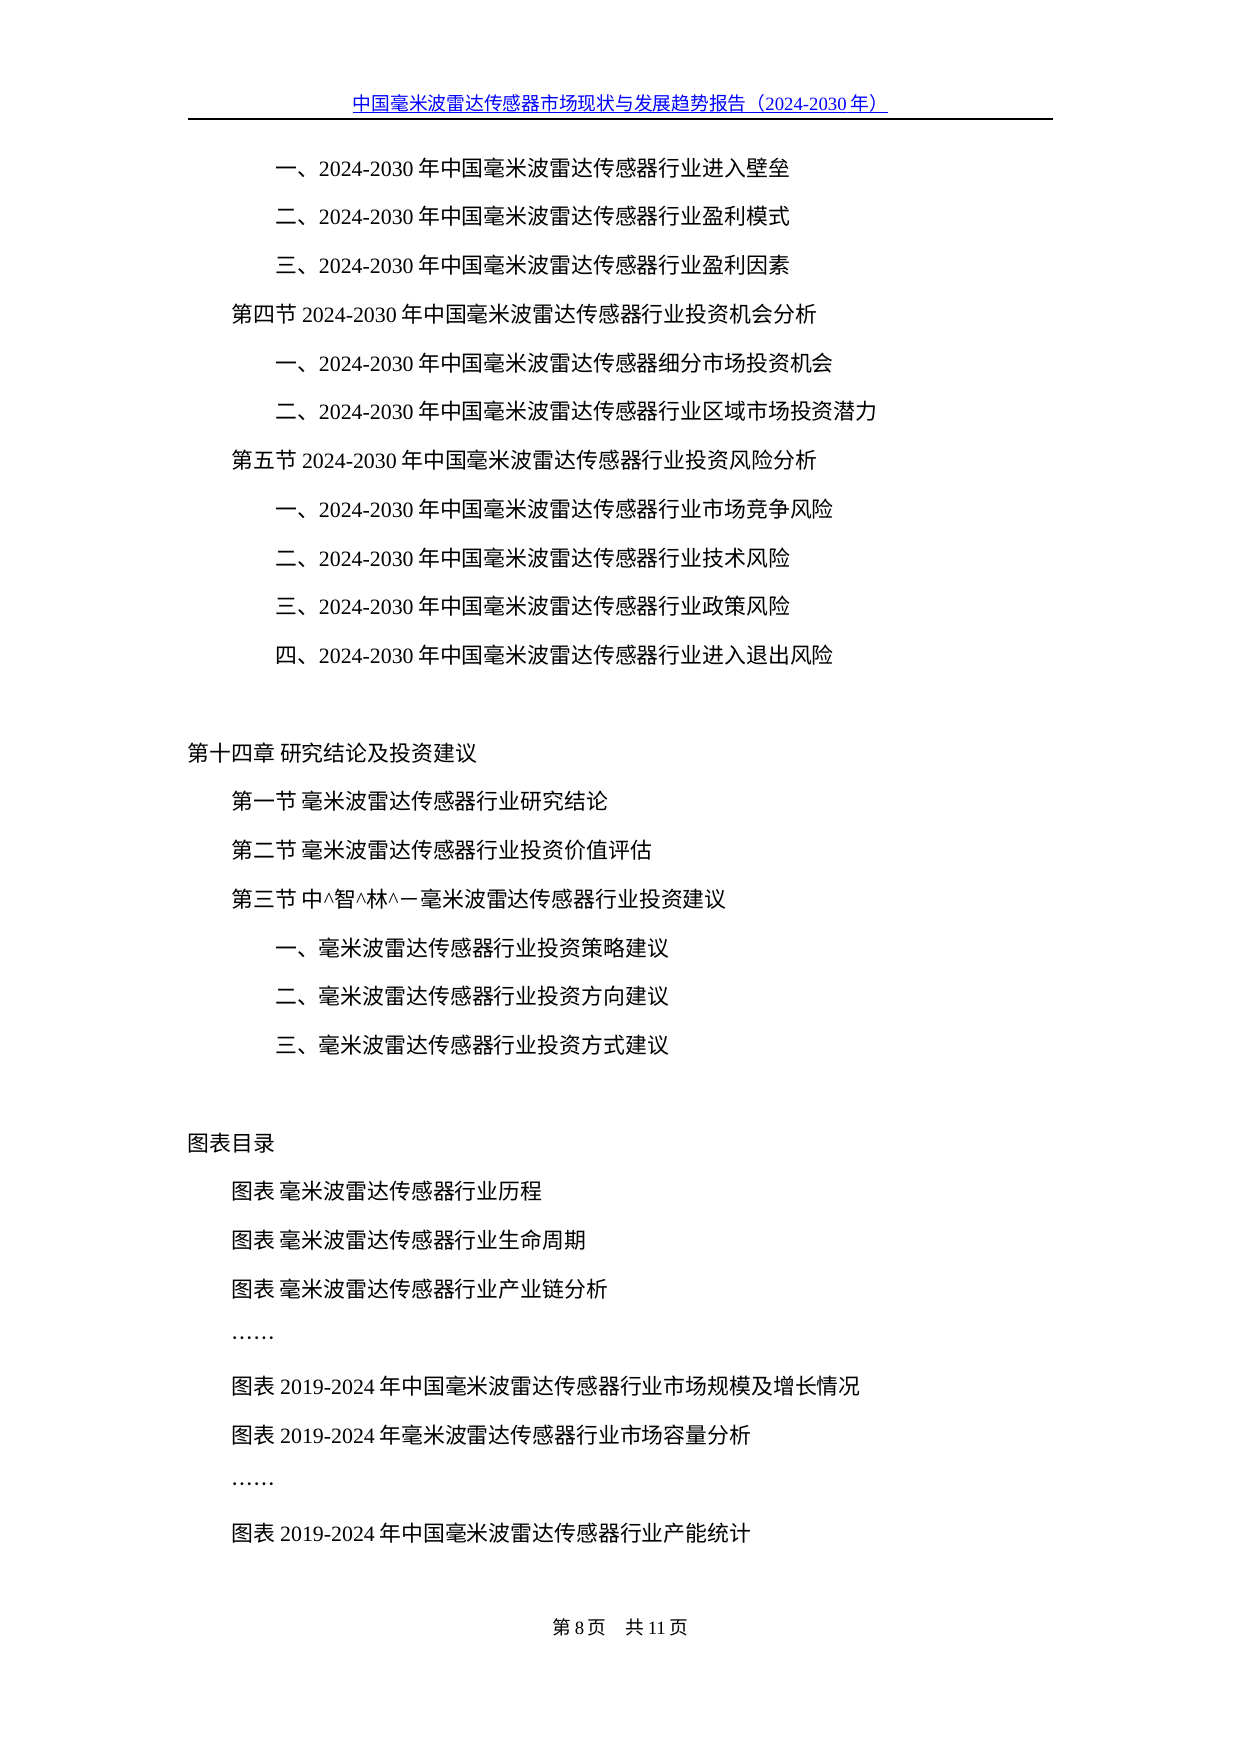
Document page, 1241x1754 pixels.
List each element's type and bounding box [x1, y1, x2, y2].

text [187, 150, 1053, 1548]
